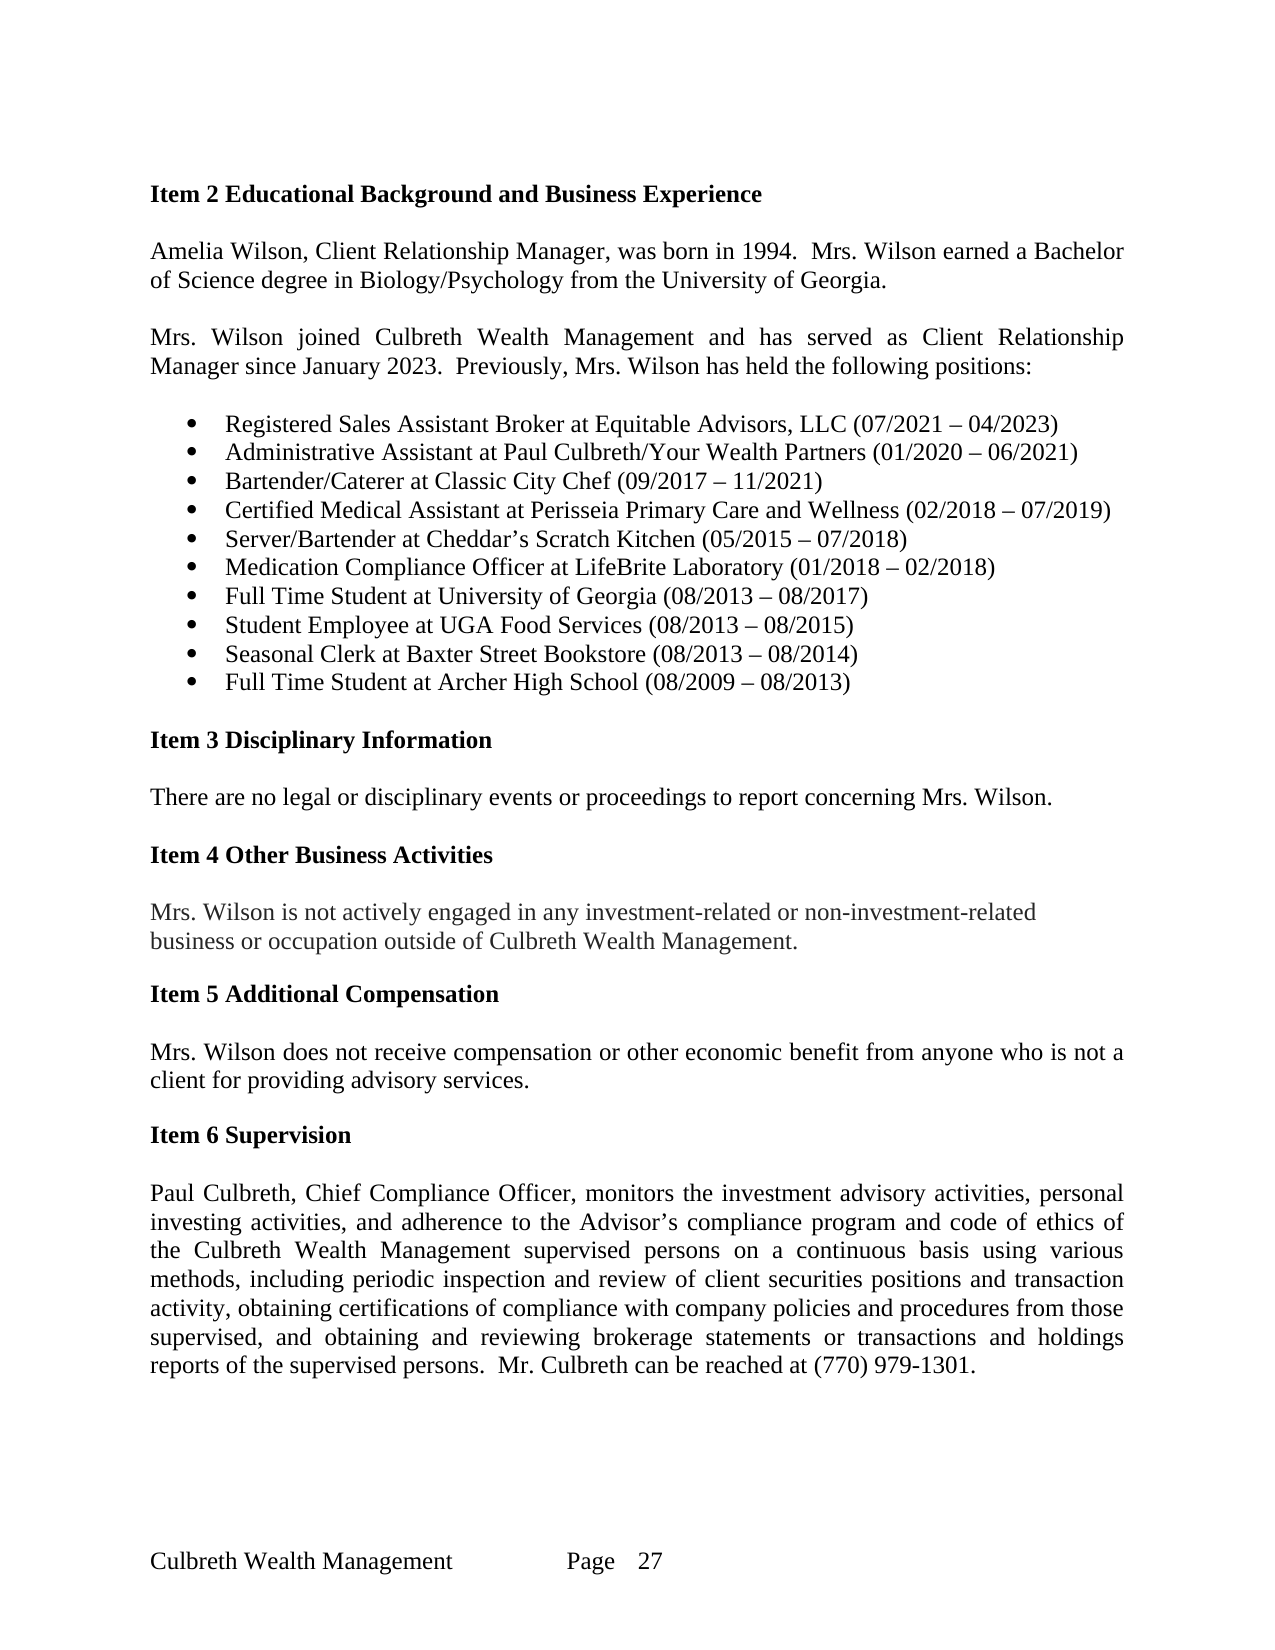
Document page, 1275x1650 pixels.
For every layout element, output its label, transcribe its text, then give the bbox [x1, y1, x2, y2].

list Bartender/Caterer at Classic City Chef (09/2017 – 11/2021) [187, 466, 1125, 495]
list Certified Medical Assistant at Perisseia Primary Care and Wellness (02/2018 – 07/2019) [187, 495, 1125, 524]
text Mrs. Wilson joined Culbreth Wealth Management and has served as Client Relationship Manager since January 2023. Previously, Mrs. Wilson has held the following positions: [150, 322, 1125, 380]
list Registered Sales Assistant Broker at Equitable Advisors, LLC (07/2021 – 04/2023) [187, 409, 1125, 437]
list Medication Compliance Officer at LifeBrite Laboratory (01/2018 – 02/2018) [187, 552, 1125, 581]
text There are no legal or disciplinary events or proceedings to report concerning Mrs. Wilson. [150, 782, 1125, 811]
subtitle Item 2 Educational Background and Business Experience [150, 179, 1125, 207]
list Server/Bartender at Cheddar’s Scratch Kitchen (05/2015 – 07/2018) [187, 524, 1125, 552]
list Seasonal Clerk at Baxter Street Bookstore (08/2013 – 08/2014) [187, 639, 1125, 667]
list Administrative Assistant at Paul Culbreth/Your Wealth Partners (01/2020 – 06/2021) [187, 437, 1125, 466]
text Amelia Wilson, Client Relationship Manager, was born in 1994. Mrs. Wilson earned a Bachelor of Science degree in Biology/Psychology from the University of Georgia. [150, 236, 1125, 294]
subtitle Item 3 Disciplinary Information [150, 725, 1125, 754]
subtitle Item 4 Other Business Activities [150, 840, 1125, 869]
subtitle Item 5 Additional Compensation [150, 979, 1125, 1008]
text Mrs. Wilson does not receive compensation or other economic benefit from anyone who is not a client for providing advisory services. [150, 1037, 1125, 1094]
subtitle Item 6 Supervision [150, 1120, 1125, 1149]
list Full Time Student at University of Georgia (08/2013 – 08/2017) [187, 581, 1125, 610]
list Full Time Student at Archer High School (08/2009 – 08/2013) [187, 667, 1125, 696]
text Paul Culbreth, Chief Compliance Officer, monitors the investment advisory activities, personal investing activities, and adherence to the Advisor’s compliance program and code of ethics of the Culbreth Wealth Management supervised persons on a continuous basis using various methods, including periodic inspection and review of client securities positions and transaction activity, obtaining certifications of compliance with company policies and procedures from those supervised, and obtaining and reviewing brokerage statements or transactions and holdings reports of the supervised persons. Mr. Culbreth can be reached at (770) 979-1301. [150, 1178, 1125, 1379]
list Student Employee at UGA Food Services (08/2013 – 08/2015) [187, 610, 1125, 639]
text Mrs. Wilson is not actively engaged in any investment-related or non-investment-related business or occupation outside of Culbreth Wealth Management. [150, 897, 1125, 955]
